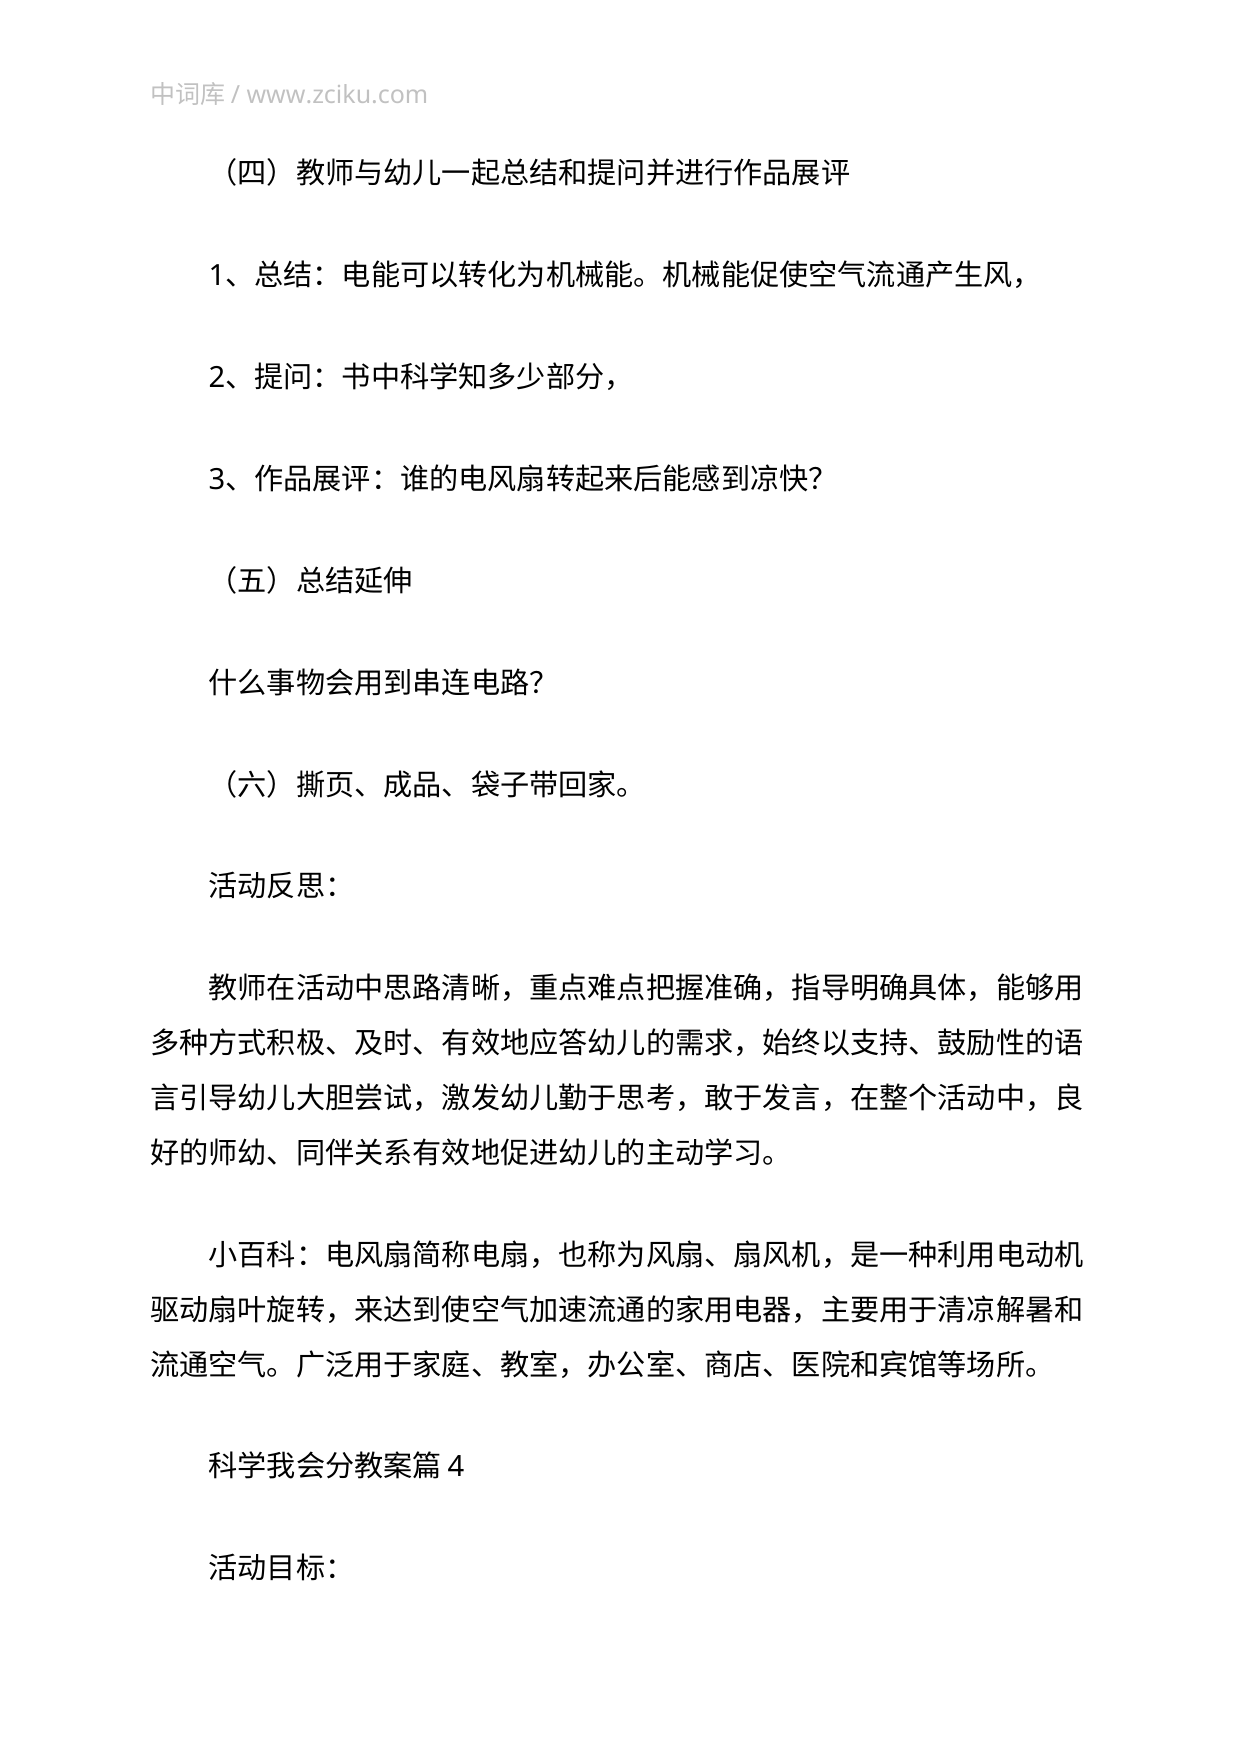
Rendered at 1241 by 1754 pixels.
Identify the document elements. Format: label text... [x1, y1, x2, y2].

text 2、提问：书中科学知多少部分， [150, 354, 1090, 396]
text 科学我会分教案篇4 [150, 1443, 1090, 1485]
text 3、作品展评：谁的电风扇转起来后能感到凉快？ [150, 456, 1090, 498]
text （六）撕页、成品、袋子带回家。 [150, 761, 1090, 803]
text 活动目标： [150, 1545, 1090, 1587]
text （四）教师与幼儿一起总结和提问并进行作品展评 [150, 150, 1090, 192]
text 教师在活动中思路清晰，重点难点把握准确，指导明确具体，能够用多种方式积极、及时、有效地应答幼儿的需求，始终以支持、鼓励性的语言引导幼儿大胆尝试，激发幼儿勤于思考，敢于发言，在整个活动中，良好的师幼、同伴关系有效地促进幼儿的主动学习。 [150, 965, 1090, 1172]
text 活动反思： [150, 863, 1090, 905]
text 小百科：电风扇简称电扇，也称为风扇、扇风机，是一种利用电动机驱动扇叶旋转，来达到使空气加速流通的家用电器，主要用于清凉解暑和流通空气。广泛用于家庭、教室，办公室、商店、医院和宾馆等场所。 [150, 1231, 1090, 1383]
text 1、总结：电能可以转化为机械能。机械能促使空气流通产生风， [150, 252, 1090, 294]
text （五）总结延伸 [150, 558, 1090, 600]
text 什么事物会用到串连电路？ [150, 659, 1090, 702]
